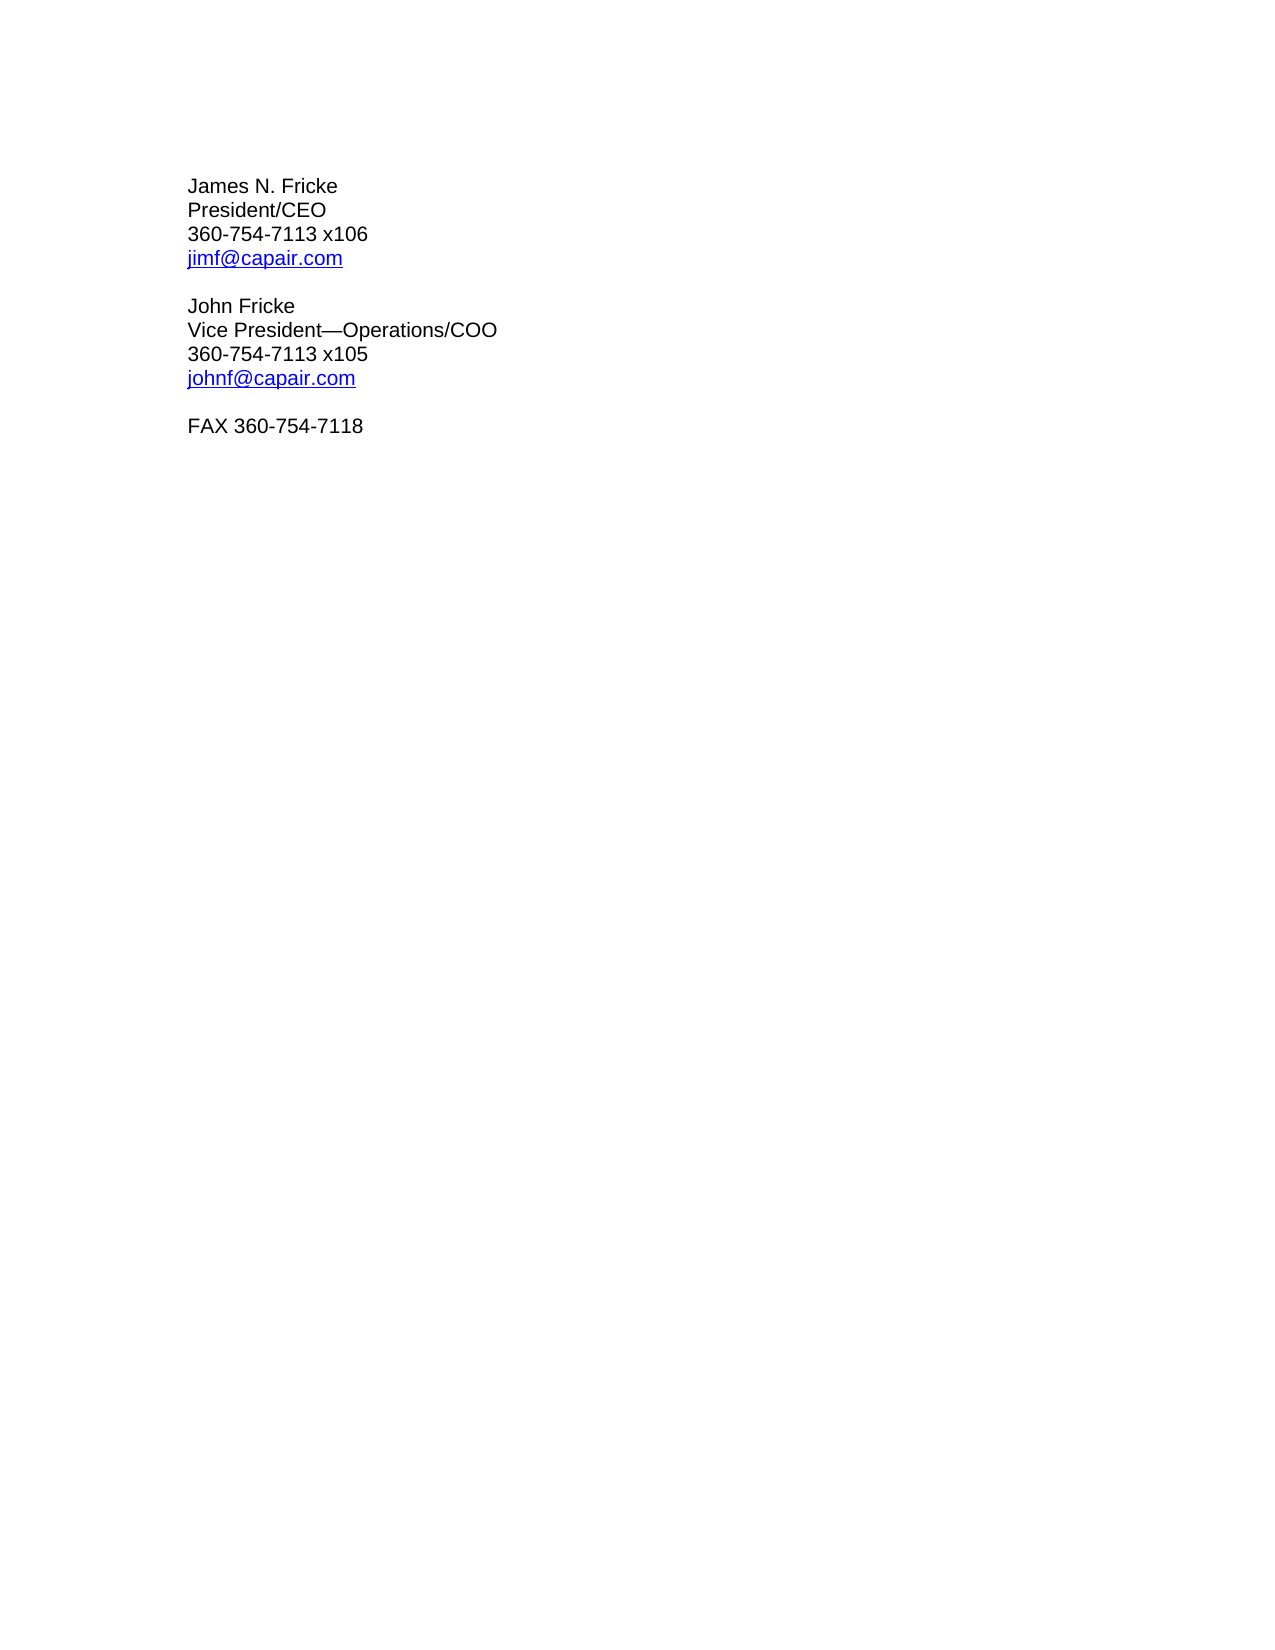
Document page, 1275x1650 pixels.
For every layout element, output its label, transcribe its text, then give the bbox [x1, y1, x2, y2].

text 360-754-7113 x105 [187, 342, 1087, 366]
text johnf@capair.com [187, 366, 1087, 389]
text jimf@capair.com [187, 246, 1087, 270]
text Vice President—Operations/COO [187, 318, 1087, 342]
text President/CEO [187, 198, 1087, 222]
text ames N. Fricke [187, 174, 1087, 198]
text 360-754-7113 x106 [187, 222, 1087, 246]
text FAX 360-754-7118 [187, 413, 1087, 437]
text ohn Fricke [187, 294, 1087, 318]
